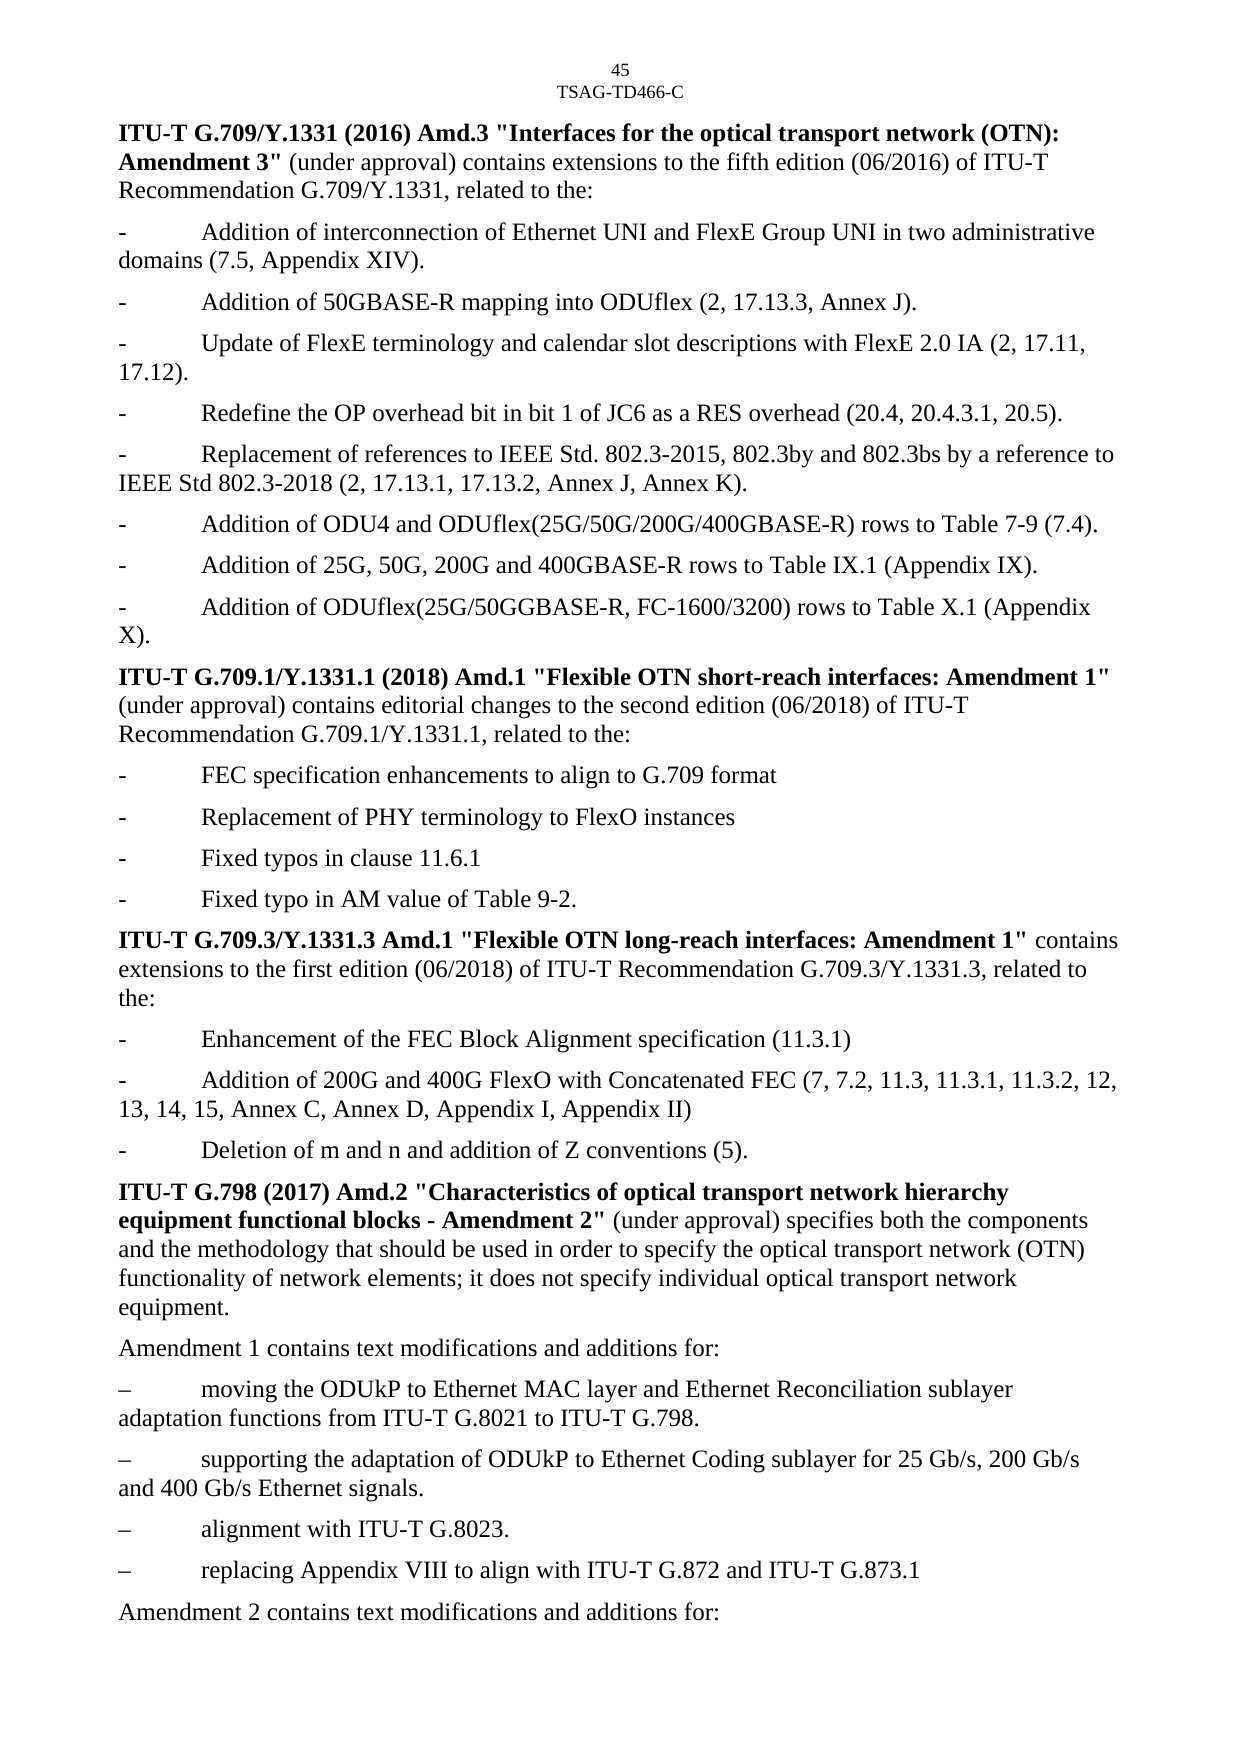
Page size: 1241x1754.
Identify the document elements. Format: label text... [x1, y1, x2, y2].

text – alignment with ITU-T G.8023. [118, 1514, 1122, 1543]
text ITU-T G.709.3/Y.1331.3 Amd.1 "Flexible OTN long-reach interfaces: Amendment 1" contains extensions to the first edition (06/2018) of ITU-T Recommendation G.709.3/Y.1331.3, related to the: [118, 926, 1122, 1012]
text - Addition of ODUflex(25G/50GGBASE-R, FC-1600/3200) rows to Table X.1 (Appendix X). [118, 592, 1122, 649]
text – moving the ODUkP to Ethernet MAC layer and Ethernet Reconciliation sublayer adaptation functions from ITU-T G.8021 to ITU-T G.798. [118, 1374, 1122, 1432]
text - Fixed typo in AM value of Table 9-2. [118, 884, 1122, 913]
text - Fixed typos in clause 11.6.1 [118, 843, 1122, 872]
text - Update of FlexE terminology and calendar slot descriptions with FlexE 2.0 IA (2, 17.11, 17.12). [118, 328, 1122, 386]
text - Addition of ODU4 and ODUflex(25G/50G/200G/400GBASE-R) rows to Table 7-9 (7.4). [118, 509, 1122, 538]
text ITU-T G.709/Y.1331 (2016) Amd.3 "Interfaces for the optical transport network (OTN): Amendment 3" (under approval) contains extensions to the fifth edition (06/2016) of ITU-T Recommendation G.709/Y.1331, related to the: [118, 118, 1122, 204]
text - Addition of 25G, 50G, 200G and 400GBASE-R rows to Table IX.1 (Appendix IX). [118, 551, 1122, 579]
text Amendment 1 contains text modifications and additions for: [118, 1333, 1122, 1362]
text ITU-T G.709.1/Y.1331.1 (2018) Amd.1 "Flexible OTN short-reach interfaces: Amendment 1" (under approval) contains editorial changes to the second edition (06/2018) of ITU-T Recommendation G.709.1/Y.1331.1, related to the: [118, 662, 1122, 748]
text - Deletion of m and n and addition of Z conventions (5). [118, 1136, 1122, 1164]
text Amendment 2 contains text modifications and additions for: [118, 1597, 1122, 1626]
text - FEC specification enhancements to align to G.709 format [118, 761, 1122, 789]
text - Redefine the OP overhead bit in bit 1 of JC6 as a RES overhead (20.4, 20.4.3.1, 20.5). [118, 398, 1122, 427]
text - Addition of 50GBASE-R mapping into ODUflex (2, 17.13.3, Annex J). [118, 287, 1122, 316]
text ITU-T G.798 (2017) Amd.2 "Characteristics of optical transport network hierarchy equipment functional blocks - Amendment 2" (under approval) specifies both the components and the methodology that should be used in order to specify the optical transport network (OTN) functionality of network elements; it does not specify individual optical transport network equipment. [118, 1177, 1122, 1321]
text – supporting the adaptation of ODUkP to Ethernet Coding sublayer for 25 Gb/s, 200 Gb/s and 400 Gb/s Ethernet signals. [118, 1444, 1122, 1502]
text - Replacement of PHY terminology to FlexO instances [118, 802, 1122, 831]
text - Enhancement of the FEC Block Alignment specification (11.3.1) [118, 1024, 1122, 1053]
text - Replacement of references to IEEE Std. 802.3-2015, 802.3by and 802.3bs by a reference to IEEE Std 802.3-2018 (2, 17.13.1, 17.13.2, Annex J, Annex K). [118, 439, 1122, 497]
text – replacing Appendix VIII to align with ITU-T G.872 and ITU-T G.873.1 [118, 1556, 1122, 1584]
text - Addition of 200G and 400G FlexO with Concatenated FEC (7, 7.2, 11.3, 11.3.1, 11.3.2, 12, 13, 14, 15, Annex C, Annex D, Appendix I, Appendix II) [118, 1066, 1122, 1123]
text - Addition of interconnection of Ethernet UNI and FlexE Group UNI in two administrative domains (7.5, Appendix XIV). [118, 217, 1122, 274]
